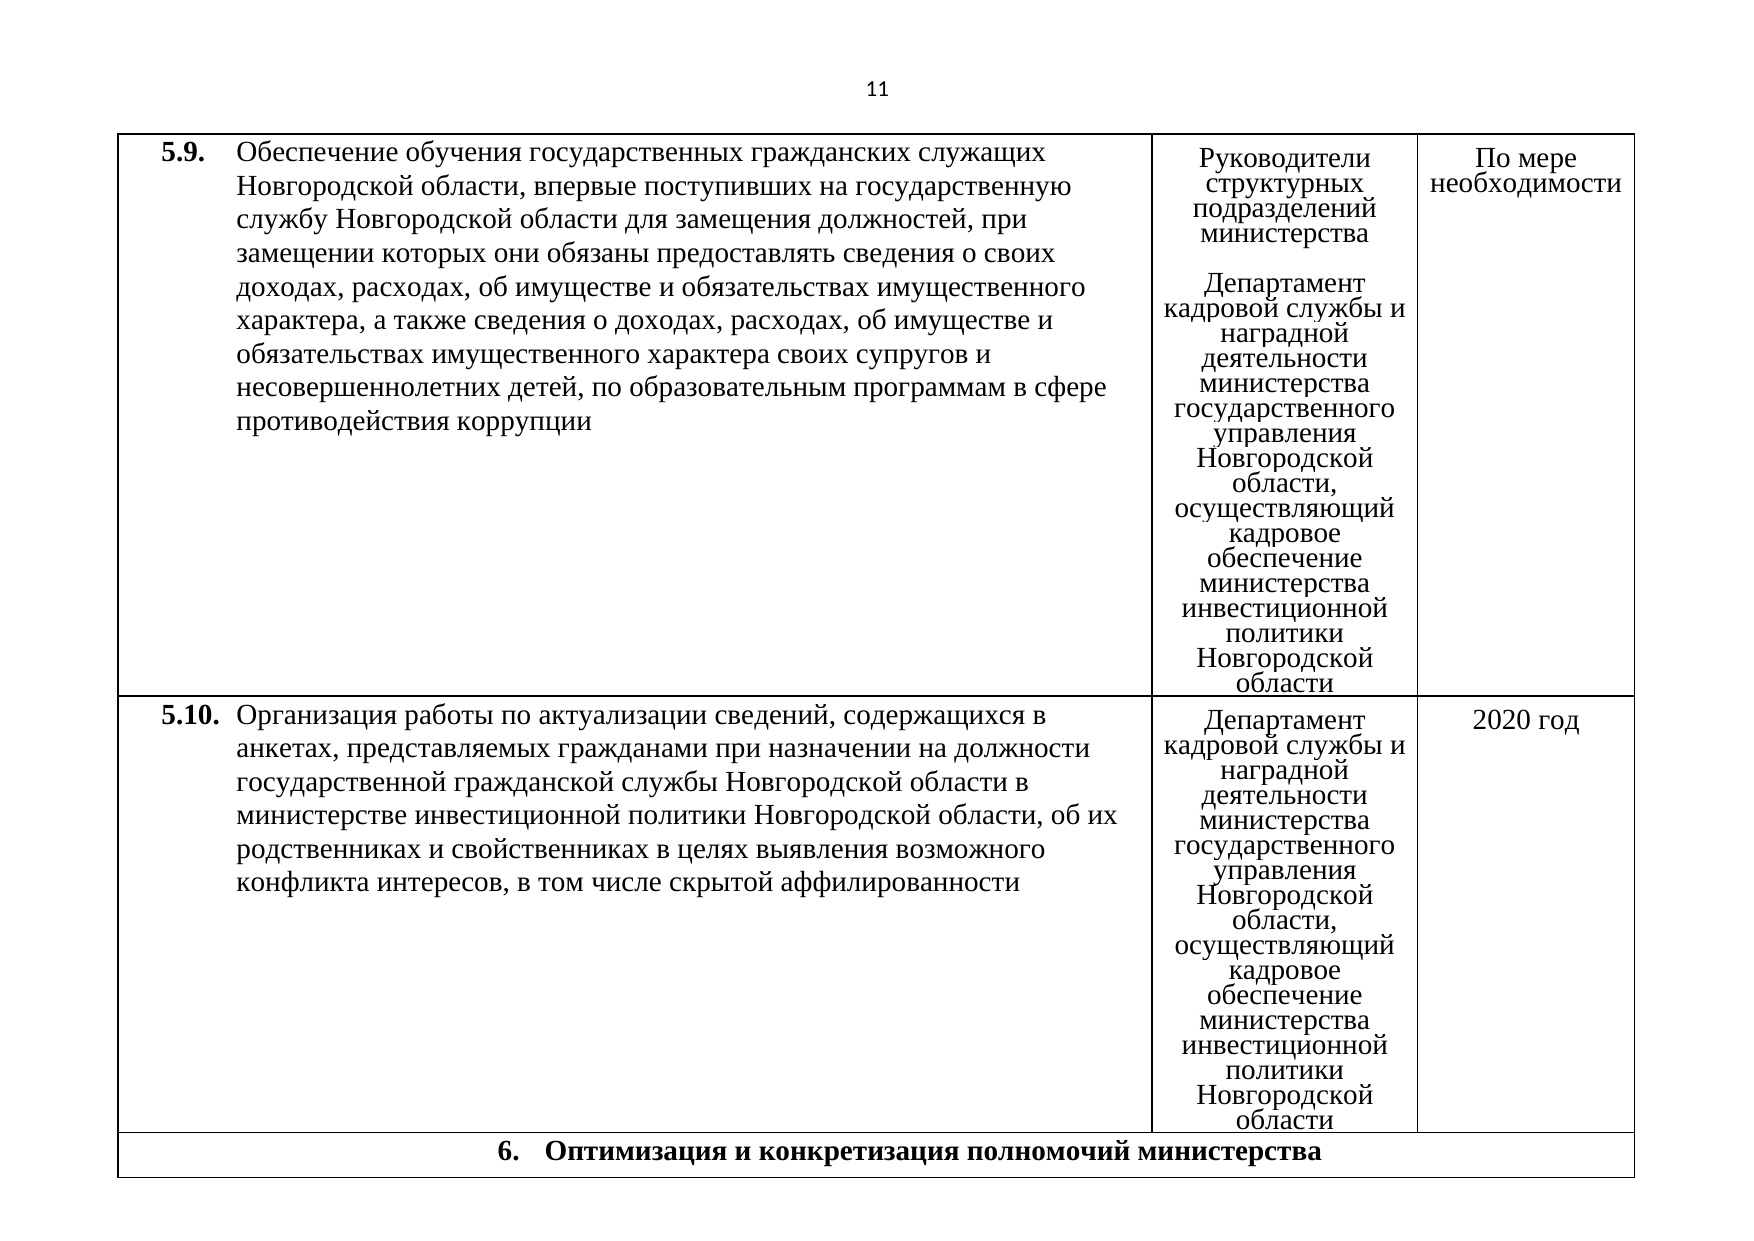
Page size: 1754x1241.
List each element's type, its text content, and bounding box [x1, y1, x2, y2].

table_cell 2020 год [1418, 697, 1634, 1131]
table_cell Департамент кадровой службы и наградной деятельности министерства государственного управления Новгородской области, осуществляющий кадровое обеспечение министерства инвестиционной политики Новгородской области [1153, 697, 1417, 1131]
table_cell Оптимизация и конкретизация полномочий министерства [119, 1133, 1634, 1176]
table_cell По мере необходимости [1418, 135, 1634, 695]
table_cell Руководители структурных подразделений министерства Департамент кадровой службы и наградной деятельности министерства государственного управления Новгородской области, осуществляющий кадровое обеспечение министерства инвестиционной политики Новгородской области [1153, 135, 1417, 695]
table_cell Обеспечение обучения государственных гражданских служащих Новгородской области, впервые поступивших на государственную службу Новгородской области для замещения должностей, при замещении которых они обязаны предоставлять сведения о своих доходах, расходах, об имуществе и обязательствах имущественного характера, а также сведения о доходах, расходах, об имуществе и обязательствах имущественного характера своих супругов и несовершеннолетних детей, по образовательным программам в сфере противодействия коррупции [119, 135, 1151, 695]
table_cell Организация работы по актуализации сведений, содержащихся в анкетах, представляемых гражданами при назначении на должности государственной гражданской службы Новгородской области в министерстве инвестиционной политики Новгородской области, об их родственниках и свойственниках в целях выявления возможного конфликта интересов, в том числе скрытой аффилированности [119, 697, 1151, 1131]
